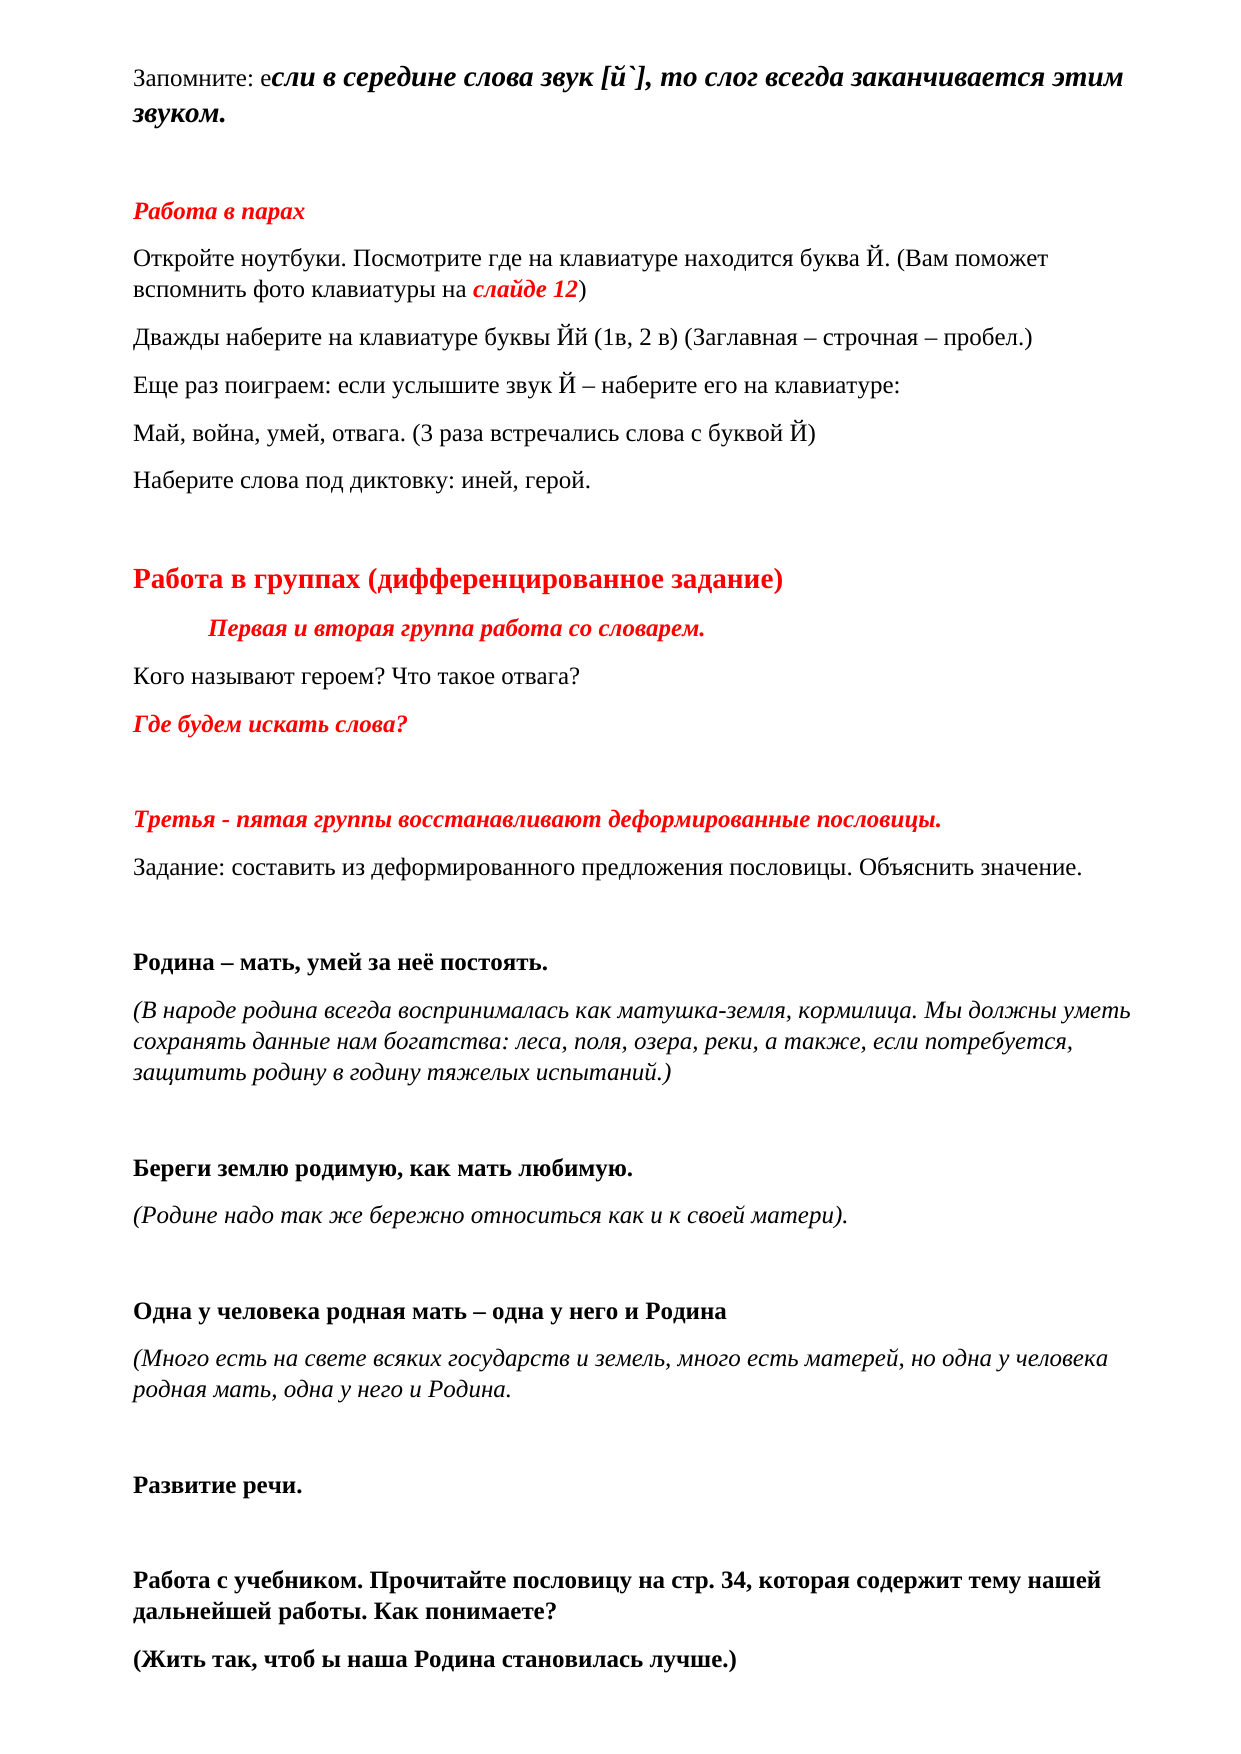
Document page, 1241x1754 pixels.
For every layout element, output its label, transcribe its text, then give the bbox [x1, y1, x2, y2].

text (Родине надо так же бережно относиться как и к своей матери). [133, 1200, 1152, 1229]
text (Жить так, чтоб ы наша Родина становилась лучше.) [133, 1644, 1152, 1673]
text Работа в парах [133, 196, 1152, 224]
text (Много есть на свете всяких государств и земель, много есть матерей, но одна у человека родная мать, одна у него и Родина. [133, 1343, 1152, 1403]
text Еще раз поиграем: если услышите звук Й – наберите его на клавиатуре: [133, 370, 1152, 399]
text Одна у человека родная мать – одна у него и Родина [133, 1296, 1152, 1324]
text Третья - пятая группы восстанавливают деформированные пословицы. [133, 804, 1152, 833]
text (В народе родина всегда воспринималась как матушка-земля, кормилица. Мы должны уметь сохранять данные нам богатства: леса, поля, озера, реки, а также, если потребуется, защитить родину в годину тяжелых испытаний.) [133, 995, 1152, 1086]
text Работа с учебником. Прочитайте пословицу на стр. 34, которая содержит тему нашей дальнейшей работы. Как понимаете? [133, 1565, 1152, 1625]
text Кого называют героем? Что такое отвага? [133, 661, 1152, 690]
text Береги землю родимую, как мать любимую. [133, 1153, 1152, 1181]
text Запомните: если в середине слова звук [й`], то слог всегда заканчивается этим звуком. [133, 59, 1152, 129]
text Развитие речи. [133, 1470, 1152, 1499]
text Где будем искать слова? [133, 709, 1152, 738]
list Первая и вторая группа работа со словарем. [208, 613, 1152, 642]
text Дважды наберите на клавиатуре буквы Йй (1в, 2 в) (Заглавная – строчная – пробел.) [133, 322, 1152, 351]
text Откройте ноутбуки. Посмотрите где на клавиатуре находится буква Й. (Вам поможет вспомнить фото клавиатуры на слайде 12) [133, 243, 1152, 303]
text Работа в группах (дифференцированное задание) [133, 561, 1152, 594]
text Родина – мать, умей за неё постоять. [133, 947, 1152, 976]
text Наберите слова под диктовку: иней, герой. [133, 465, 1152, 494]
text Май, война, умей, отвага. (3 раза встречались слова с буквой Й) [133, 418, 1152, 446]
text Задание: составить из деформированного предложения пословицы. Объяснить значение. [133, 852, 1152, 881]
